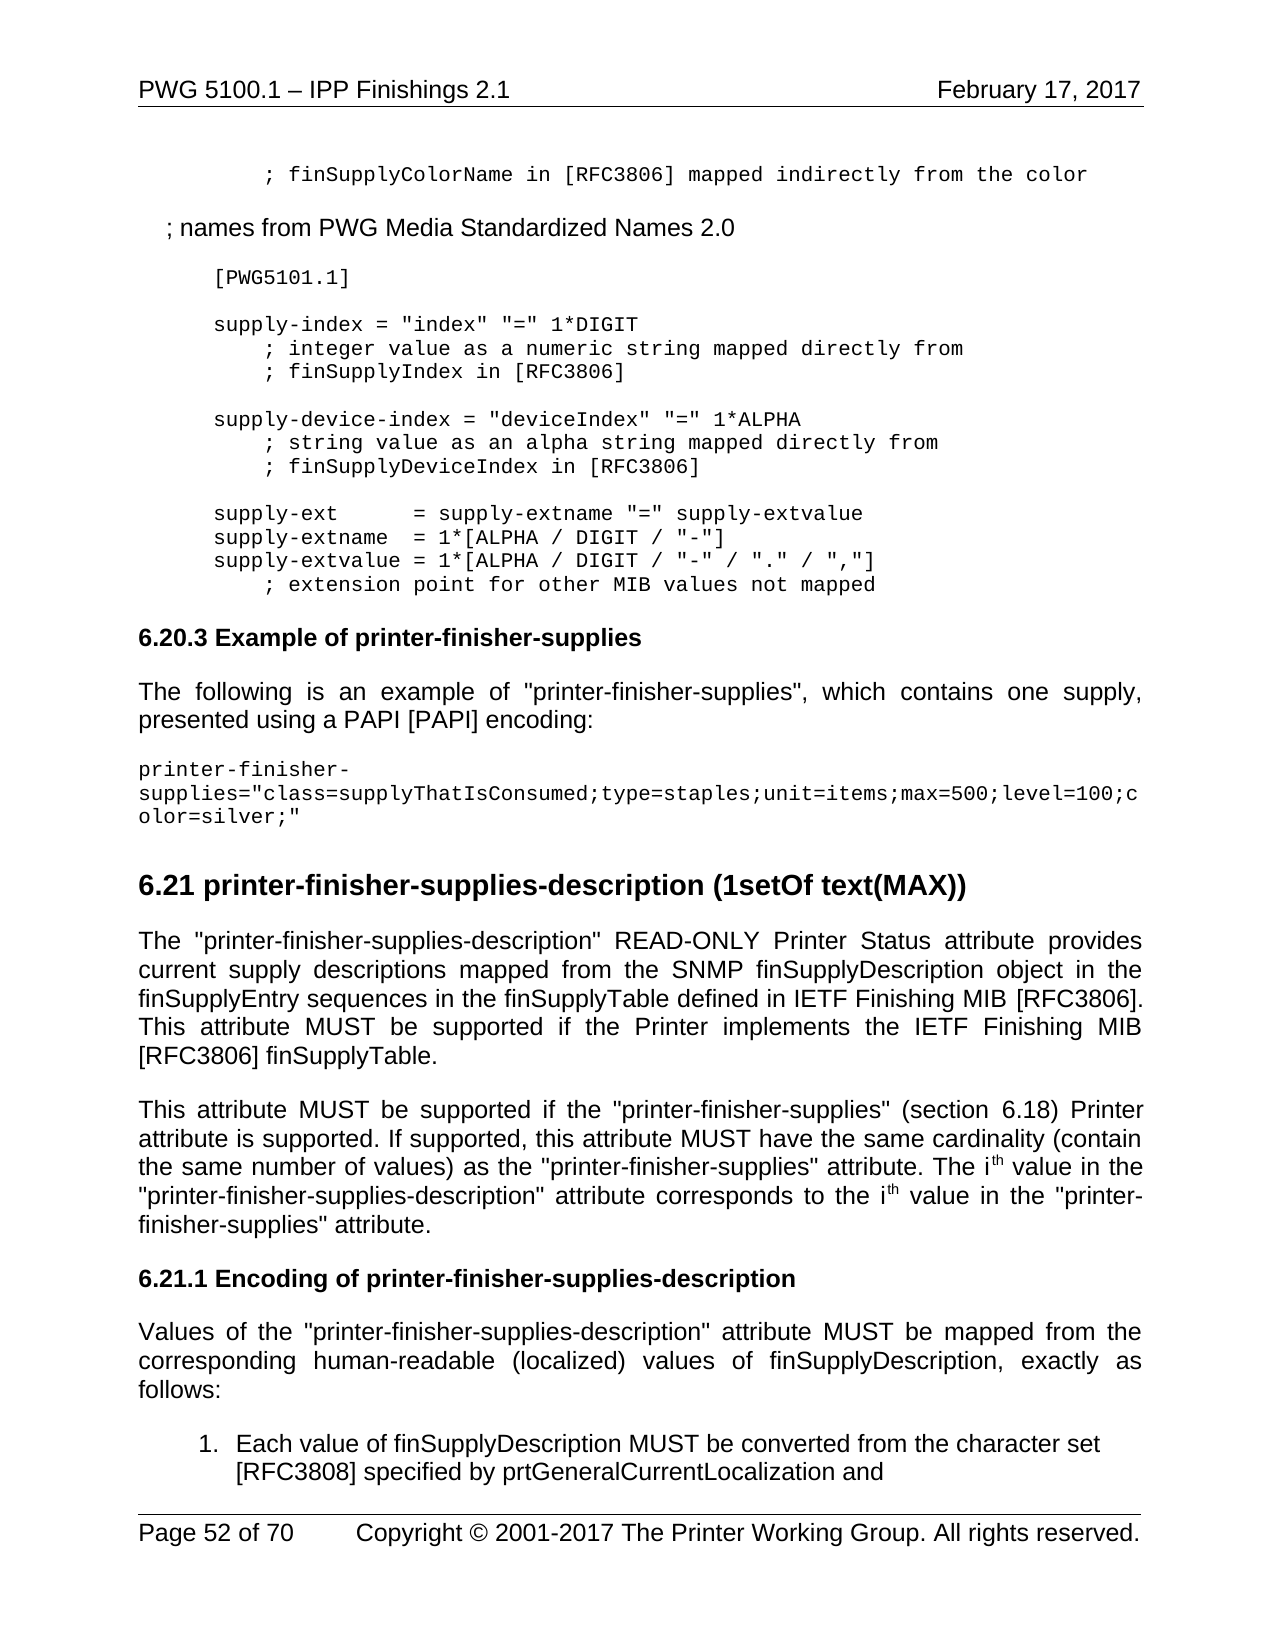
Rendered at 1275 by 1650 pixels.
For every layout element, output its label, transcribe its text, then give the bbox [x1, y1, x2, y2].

text The following is an example of "printer-finisher-supplies", which contains one supply, presented using a PAPI [PAPI] encoding: [138, 677, 1144, 734]
text ; integer value as a numeric string mapped directly from [213, 338, 1144, 361]
text supply-device-index = "deviceIndex" "=" 1*ALPHA [213, 409, 1144, 432]
list printer-finisher-supplies-description (1setOf text(MAX)) [138, 867, 1144, 901]
text The "printer-finisher-supplies-description" READ-ONLY Printer Status attribute provides current supply descriptions mapped from the SNMP finSupplyDescription object in the finSupplyEntry sequences in the finSupplyTable defined in IETF Finishing MIB [RFC3806]. This attribute MUST be supported if the Printer implements the IETF Finishing MIB [RFC3806] finSupplyTable. [138, 926, 1144, 1070]
text supply-ext = supply-extname "=" supply-extvalue [213, 503, 1144, 527]
text This attribute MUST be supported if the "printer-finisher-supplies" (section 6.18) Printer attribute is supported. If supported, this attribute MUST have the same cardinality (contain the same number of values) as the "printer-finisher-supplies" attribute. The ith value in the "printer-finisher-supplies-description" attribute corresponds to the ith value in the "printer-finisher-supplies" attribute. [138, 1095, 1144, 1238]
text ; finSupplyIndex in [RFC3806] [213, 361, 1144, 385]
text ; names from PWG Media Standardized Names 2.0 [138, 213, 1144, 242]
text supply-index = "index" "=" 1*DIGIT [213, 314, 1144, 338]
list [198, 1428, 1144, 1486]
list Encoding of printer-finisher-supplies-description [138, 1263, 1144, 1292]
text [PWG5101.1] [213, 267, 1144, 290]
text printer-finisher-supplies="class=supplyThatIsConsumed;type=staples;unit=items;max=500;level=100;color=silver;" [138, 759, 1144, 830]
text supply-extname = 1*[ALPHA / DIGIT / "-"] [213, 527, 1144, 551]
text Example of printer-finisher-supplies [138, 623, 1144, 652]
text ; finSupplyColorName in [RFC3806] mapped indirectly from the color [213, 164, 1144, 188]
text supply-extvalue = 1*[ALPHA / DIGIT / "-" / "." / ","] [213, 551, 1144, 574]
text Values of the "printer-finisher-supplies-description" attribute MUST be mapped from the corresponding human-readable (localized) values of finSupplyDescription, exactly as follows: [138, 1317, 1144, 1403]
text ; extension point for other MIB values not mapped [213, 574, 1144, 598]
text ; string value as an alpha string mapped directly from [213, 432, 1144, 456]
text ; finSupplyDeviceIndex in [RFC3806] [213, 456, 1144, 479]
